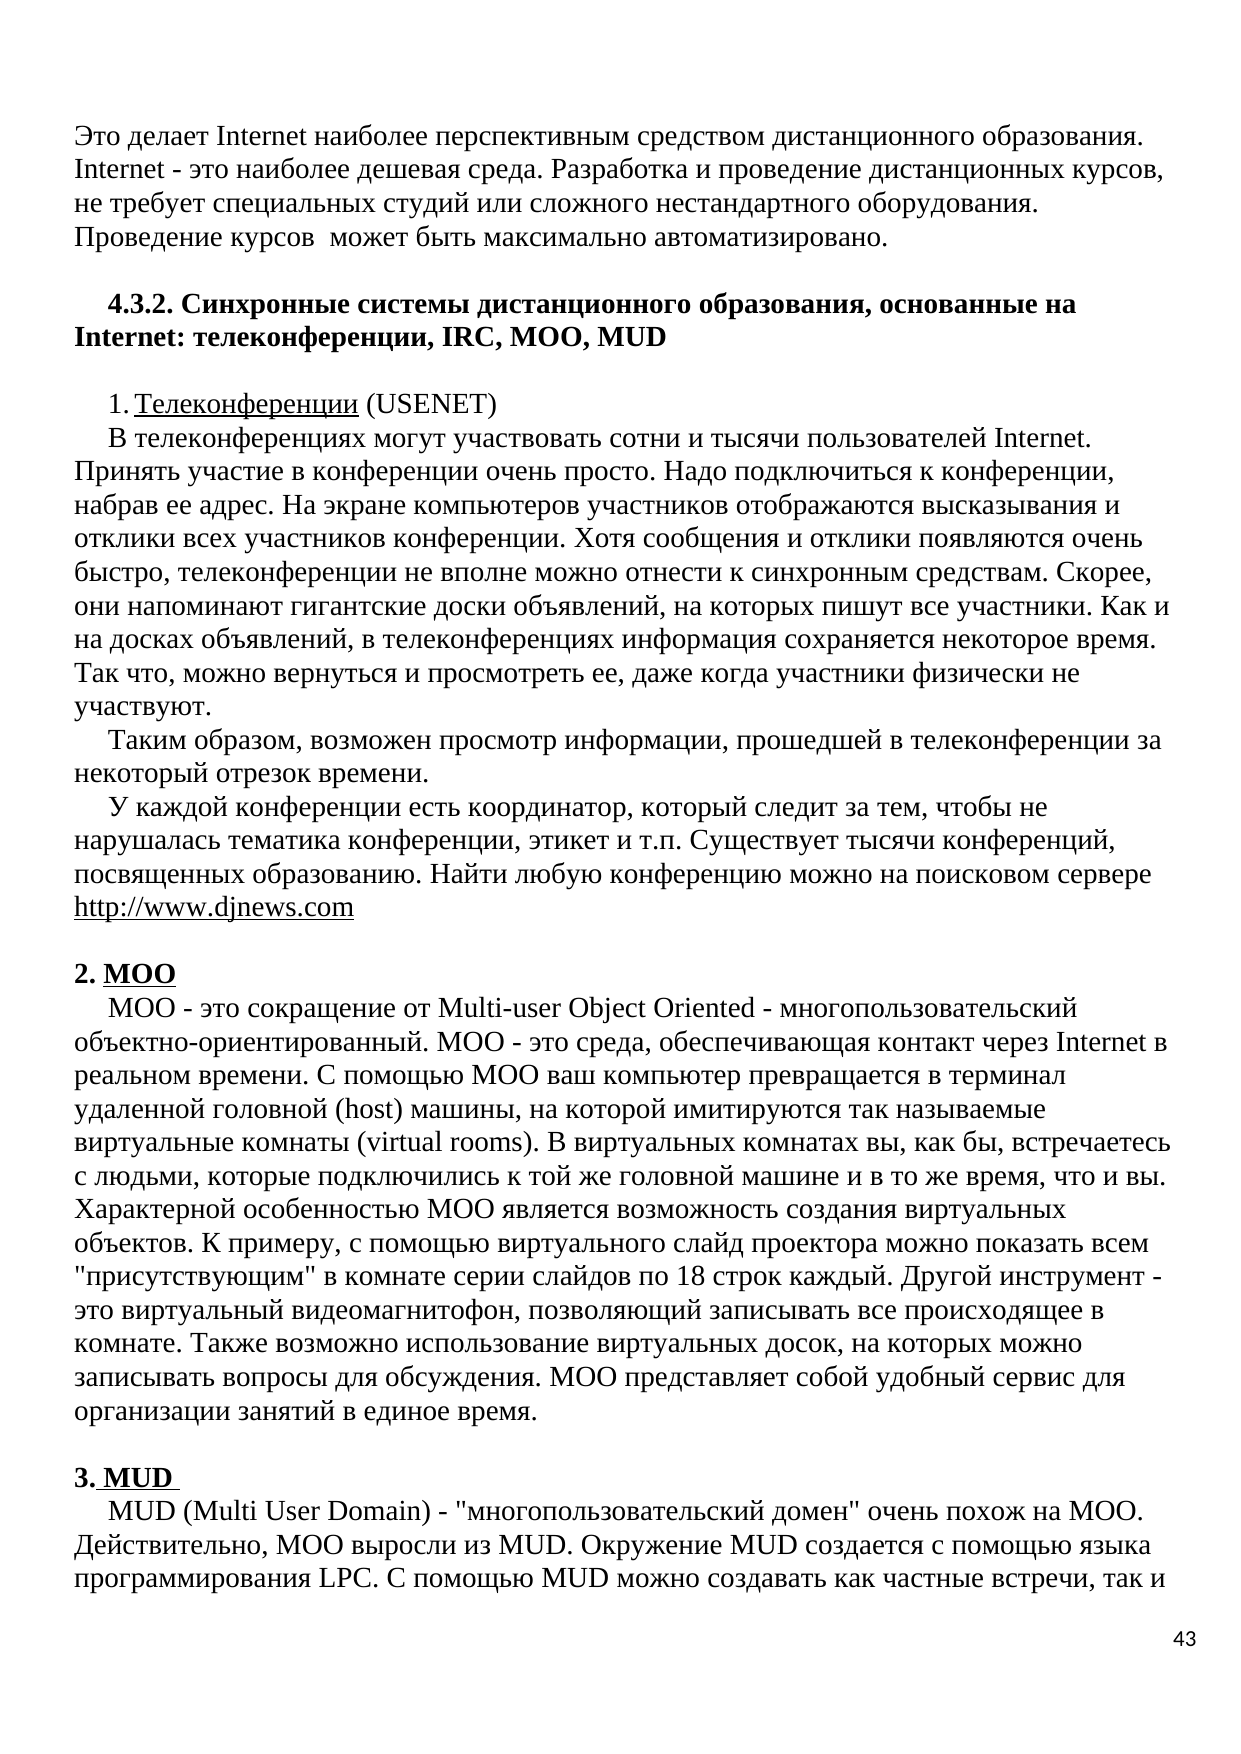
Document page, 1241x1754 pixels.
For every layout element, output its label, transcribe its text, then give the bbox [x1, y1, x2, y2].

text В телеконференциях могут участвовать сотни и тысячи пользователей Internet. Принять участие в конференции очень просто. Надо подключиться к конференции, набрав ее адрес. На экране компьютеров участников отображаются высказывания и отклики всех участников конференции. Хотя сообщения и отклики появляются очень быстро, телеконференции не вполне можно отнести к синхронным средствам. Скорее, они напоминают гигантские доски объявлений, на которых пишут все участники. Как и на досках объявлений, в телеконференциях информация сохраняется некоторое время. Так что, можно вернуться и просмотреть ее, даже когда участники физически не участвуют. [74, 420, 1181, 722]
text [74, 1493, 1181, 1594]
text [74, 118, 1181, 252]
list Телеконференции (USENET) [74, 386, 1181, 420]
text У каждой конференции есть координатор, который следит за тем, чтобы не нарушалась тематика конференции, этикет и т.п. Существует тысячи конференций, посвященных образованию. Найти любую конференцию можно на поисковом сервере http://www.djnews.com [74, 789, 1181, 923]
text Таким образом, возможен просмотр информации, прошедшей в телеконференции за некоторый отрезок времени. [74, 722, 1181, 789]
text 2. MOO [74, 957, 1181, 990]
text MOO - это сокращение от Multi-user Object Oriented - многопользовательский объектно-ориентированный. MOO - это среда, обеспечивающая контакт через Internet в реальном времени. С помощью MOO ваш компьютер превращается в терминал удаленной головной (host) машины, на которой имитируются так называемые виртуальные комнаты (virtual rooms). В виртуальных комнатах вы, как бы, встречаетесь с людьми, которые подключились к той же головной машине и в то же время, что и вы. Характерной особенностью MOO является возможность создания виртуальных объектов. К примеру, с помощью виртуального слайд проектора можно показать всем "присутствующим" в комнате серии слайдов по 18 строк каждый. Другой инструмент - это виртуальный видеомагнитофон, позволяющий записывать все происходящее в комнате. Также возможно использование виртуальных досок, на которых можно записывать вопросы для обсуждения. MOO представляет собой удобный сервис для организации занятий в единое время. [74, 990, 1181, 1426]
text 3. MUD [74, 1460, 1181, 1493]
text 4.3.2. Синхронные системы дистанционного образования, основанные на Internet: телеконференции, IRC, MOO, MUD [74, 286, 1181, 353]
